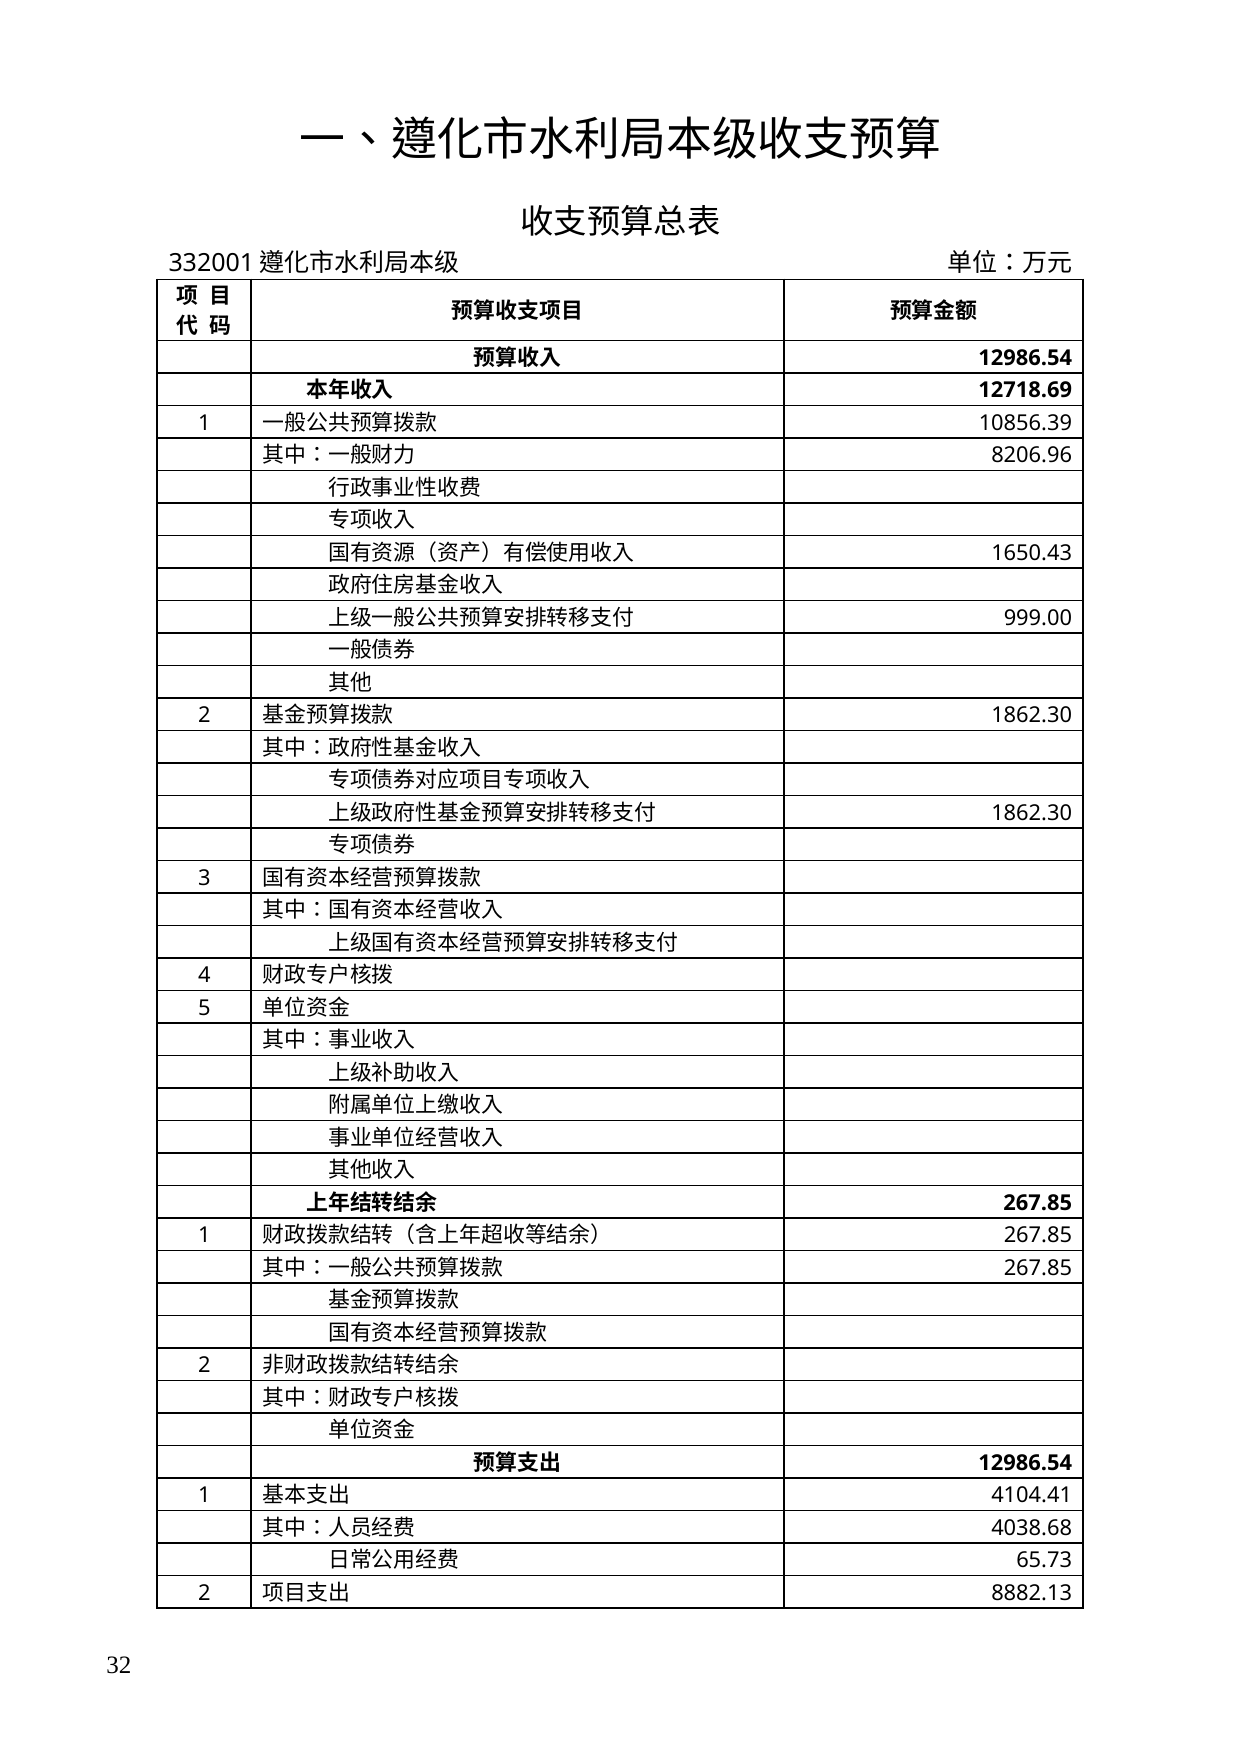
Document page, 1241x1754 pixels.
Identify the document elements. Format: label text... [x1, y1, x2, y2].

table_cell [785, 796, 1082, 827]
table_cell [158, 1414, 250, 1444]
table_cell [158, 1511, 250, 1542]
text 收支预算总表 [106, 197, 1134, 243]
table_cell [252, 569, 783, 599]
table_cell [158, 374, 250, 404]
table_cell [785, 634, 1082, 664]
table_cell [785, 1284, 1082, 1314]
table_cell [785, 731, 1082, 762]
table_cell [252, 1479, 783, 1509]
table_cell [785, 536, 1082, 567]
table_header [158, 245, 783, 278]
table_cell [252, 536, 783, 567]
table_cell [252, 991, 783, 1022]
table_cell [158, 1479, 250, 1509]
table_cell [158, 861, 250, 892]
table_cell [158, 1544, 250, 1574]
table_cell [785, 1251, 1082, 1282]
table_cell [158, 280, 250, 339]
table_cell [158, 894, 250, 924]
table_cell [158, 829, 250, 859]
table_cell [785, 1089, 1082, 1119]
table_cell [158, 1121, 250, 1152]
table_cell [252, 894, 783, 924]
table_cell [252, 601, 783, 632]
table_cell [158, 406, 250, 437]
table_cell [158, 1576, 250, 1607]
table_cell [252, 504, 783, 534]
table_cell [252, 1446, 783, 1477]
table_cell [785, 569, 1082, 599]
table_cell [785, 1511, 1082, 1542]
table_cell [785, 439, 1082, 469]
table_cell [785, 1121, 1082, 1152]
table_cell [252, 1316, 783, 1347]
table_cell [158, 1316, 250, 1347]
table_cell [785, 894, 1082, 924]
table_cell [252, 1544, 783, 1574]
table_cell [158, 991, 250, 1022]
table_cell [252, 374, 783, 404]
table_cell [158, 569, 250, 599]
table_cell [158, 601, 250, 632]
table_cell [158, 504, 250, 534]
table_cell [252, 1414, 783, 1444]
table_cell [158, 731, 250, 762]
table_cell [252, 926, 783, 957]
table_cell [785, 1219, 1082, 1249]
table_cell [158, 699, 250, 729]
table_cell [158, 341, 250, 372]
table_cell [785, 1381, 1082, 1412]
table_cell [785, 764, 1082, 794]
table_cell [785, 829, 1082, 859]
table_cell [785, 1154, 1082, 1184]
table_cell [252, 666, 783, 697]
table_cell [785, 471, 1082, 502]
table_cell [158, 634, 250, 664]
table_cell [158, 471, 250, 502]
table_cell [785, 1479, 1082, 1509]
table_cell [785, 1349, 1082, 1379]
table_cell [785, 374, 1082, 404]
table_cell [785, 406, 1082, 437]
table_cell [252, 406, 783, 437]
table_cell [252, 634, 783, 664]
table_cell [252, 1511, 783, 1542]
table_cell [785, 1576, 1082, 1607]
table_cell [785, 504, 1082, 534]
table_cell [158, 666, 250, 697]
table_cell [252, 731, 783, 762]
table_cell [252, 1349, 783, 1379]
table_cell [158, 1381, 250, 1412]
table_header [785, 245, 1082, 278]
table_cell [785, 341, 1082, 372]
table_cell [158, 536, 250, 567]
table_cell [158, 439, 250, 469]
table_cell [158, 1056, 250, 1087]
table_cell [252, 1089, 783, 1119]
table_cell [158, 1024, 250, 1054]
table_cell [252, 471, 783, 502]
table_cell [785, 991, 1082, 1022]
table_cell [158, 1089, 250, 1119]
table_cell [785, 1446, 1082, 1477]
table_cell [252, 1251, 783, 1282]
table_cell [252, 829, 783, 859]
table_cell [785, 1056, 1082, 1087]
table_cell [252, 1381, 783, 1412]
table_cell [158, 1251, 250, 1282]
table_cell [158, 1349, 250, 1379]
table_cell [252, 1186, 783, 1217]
text 一、遵化市水利局本级收支预算 [106, 106, 1134, 169]
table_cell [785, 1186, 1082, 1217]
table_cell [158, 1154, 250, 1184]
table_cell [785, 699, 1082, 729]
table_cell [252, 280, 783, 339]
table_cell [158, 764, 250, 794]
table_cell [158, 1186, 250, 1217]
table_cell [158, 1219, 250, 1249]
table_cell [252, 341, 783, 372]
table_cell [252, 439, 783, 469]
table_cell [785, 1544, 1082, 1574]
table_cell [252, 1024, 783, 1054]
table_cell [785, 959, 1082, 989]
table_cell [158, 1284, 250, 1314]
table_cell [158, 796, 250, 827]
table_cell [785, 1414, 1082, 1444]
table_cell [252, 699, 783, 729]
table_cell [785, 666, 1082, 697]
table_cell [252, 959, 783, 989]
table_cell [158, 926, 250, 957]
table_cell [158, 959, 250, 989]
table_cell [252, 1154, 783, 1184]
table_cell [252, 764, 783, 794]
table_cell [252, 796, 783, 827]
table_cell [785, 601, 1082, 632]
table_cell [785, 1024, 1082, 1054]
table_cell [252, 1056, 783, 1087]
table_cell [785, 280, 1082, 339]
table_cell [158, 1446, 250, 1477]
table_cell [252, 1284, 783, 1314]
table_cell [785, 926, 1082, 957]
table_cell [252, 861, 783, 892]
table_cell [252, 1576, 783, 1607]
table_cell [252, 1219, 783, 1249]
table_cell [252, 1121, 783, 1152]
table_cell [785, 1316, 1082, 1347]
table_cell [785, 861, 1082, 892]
